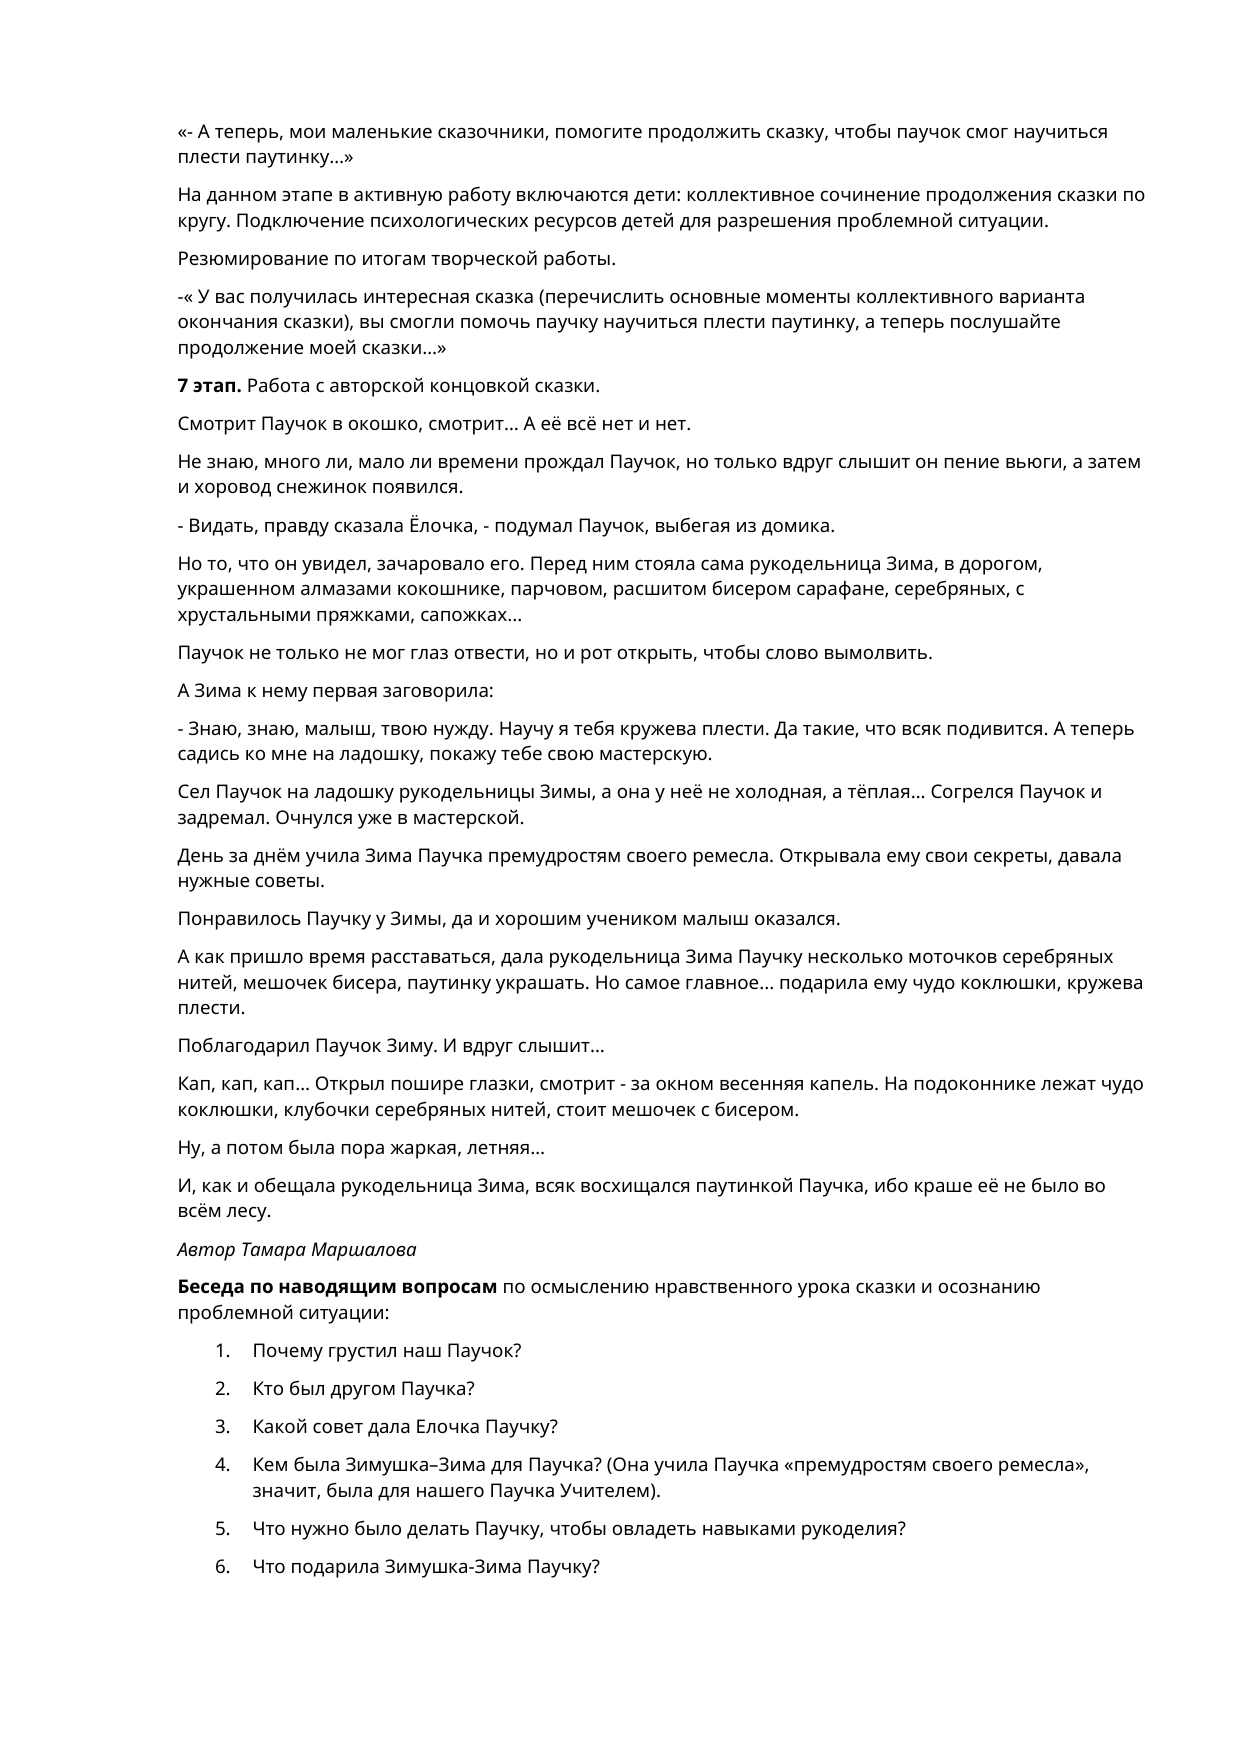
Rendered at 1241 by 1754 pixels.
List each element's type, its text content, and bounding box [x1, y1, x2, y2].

list Что нужно было делать Паучку, чтобы овладеть навыками рукоделия? [215, 1515, 1152, 1541]
text И, как и обещала рукодельница Зима, всяк восхищался паутинкой Паучка, ибо краше её не было во всём лесу. [177, 1172, 1152, 1223]
text Поблагодарил Паучок Зиму. И вдруг слышит… [177, 1033, 1152, 1058]
text «- А теперь, мои маленькие сказочники, помогите продолжить сказку, чтобы паучок смог научиться плести паутинку…» [177, 118, 1152, 169]
text День за днём учила Зима Паучка премудростям своего ремесла. Открывала ему свои секреты, давала нужные советы. [177, 842, 1152, 893]
list Почему грустил наш Паучок? [215, 1337, 1152, 1363]
list Что подарила Зимушка-Зима Паучку? [215, 1553, 1152, 1578]
text Автор Тамара Маршалова [177, 1236, 1152, 1261]
text Сел Паучок на ладошку рукодельницы Зимы, а она у неё не холодная, а тёплая… Согрелся Паучок и задремал. Очнулся уже в мастерской. [177, 778, 1152, 829]
text А Зима к нему первая заговорила: [177, 677, 1152, 702]
text 7 этап. Работа с авторской концовкой сказки. [177, 372, 1152, 398]
list Кем была Зимушка–Зима для Паучка? (Она учила Паучка «премудростям своего ремесла», значит, была для нашего Паучка Учителем). [215, 1451, 1152, 1502]
list Кто был другом Паучка? [215, 1375, 1152, 1401]
list Какой совет дала Елочка Паучку? [215, 1413, 1152, 1439]
text А как пришло время расставаться, дала рукодельница Зима Паучку несколько моточков серебряных нитей, мешочек бисера, паутинку украшать. Но самое главное... подарила ему чудо коклюшки, кружева плести. [177, 944, 1152, 1020]
text Смотрит Паучок в окошко, смотрит… А её всё нет и нет. [177, 410, 1152, 436]
text Беседа по наводящим вопросам по осмыслению нравственного урока сказки и осознанию проблемной ситуации: [177, 1274, 1152, 1325]
text -« У вас получилась интересная сказка (перечислить основные моменты коллективного варианта окончания сказки), вы смогли помочь паучку научиться плести паутинку, а теперь послушайте продолжение моей сказки…» [177, 283, 1152, 360]
text Резюмирование по итогам творческой работы. [177, 245, 1152, 271]
text Не знаю, много ли, мало ли времени прождал Паучок, но только вдруг слышит он пение вьюги, а затем и хоровод снежинок появился. [177, 448, 1152, 499]
text На данном этапе в активную работу включаются дети: коллективное сочинение продолжения сказки по кругу. Подключение психологических ресурсов детей для разрешения проблемной ситуации. [177, 182, 1152, 233]
text - Видать, правду сказала Ёлочка, - подумал Паучок, выбегая из домика. [177, 512, 1152, 537]
text Ну, а потом была пора жаркая, летняя… [177, 1134, 1152, 1160]
text Кап, кап, кап… Открыл пошире глазки, смотрит - за окном весенняя капель. На подоконнике лежат чудо коклюшки, клубочки серебряных нитей, стоит мешочек с бисером. [177, 1071, 1152, 1122]
text Но то, что он увидел, зачаровало его. Перед ним стояла сама рукодельница Зима, в дорогом, украшенном алмазами кокошнике, парчовом, расшитом бисером сарафане, серебряных, с хрустальными пряжками, сапожках... [177, 550, 1152, 626]
text Понравилось Паучку у Зимы, да и хорошим учеником малыш оказался. [177, 906, 1152, 931]
text Паучок не только не мог глаз отвести, но и рот открыть, чтобы слово вымолвить. [177, 639, 1152, 664]
text - Знаю, знаю, малыш, твою нужду. Научу я тебя кружева плести. Да такие, что всяк подивится. А теперь садись ко мне на ладошку, покажу тебе свою мастерскую. [177, 715, 1152, 766]
